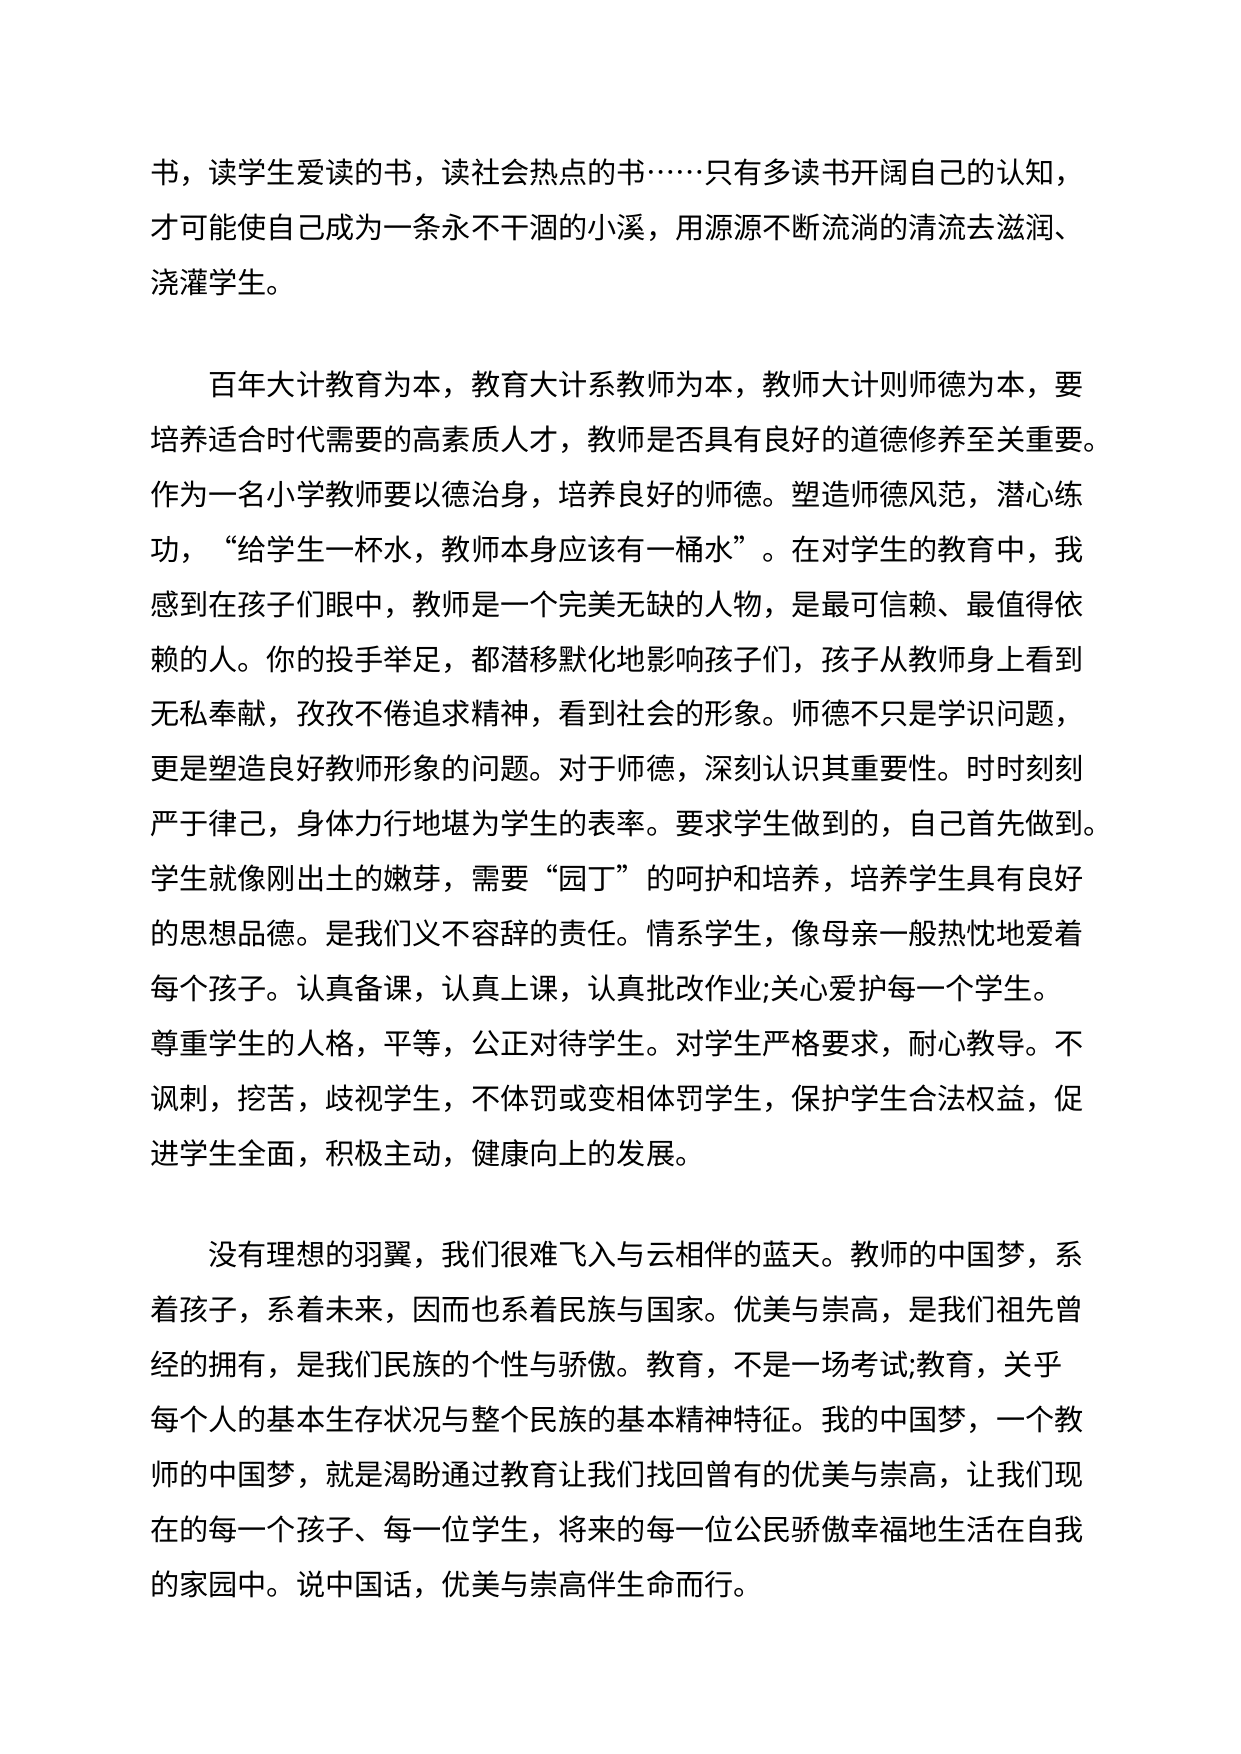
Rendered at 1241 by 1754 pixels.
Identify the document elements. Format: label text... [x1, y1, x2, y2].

text 没有理想的羽翼，我们很难飞入与云相伴的蓝天。教师的中国梦，系着孩子，系着未来，因而也系着民族与国家。优美与崇高，是我们祖先曾经的拥有，是我们民族的个性与骄傲。教育，不是一场考试;教育，关乎每个人的基本生存状况与整个民族的基本精神特征。我的中国梦，一个教师的中国梦，就是渴盼通过教育让我们找回曾有的优美与崇高，让我们现在的每一个孩子、每一位学生，将来的每一位公民骄傲幸福地生活在自我的家园中。说中国话，优美与崇高伴生命而行。 [150, 1232, 1090, 1604]
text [150, 150, 1090, 302]
text 百年大计教育为本，教育大计系教师为本，教师大计则师德为本，要培养适合时代需要的高素质人才，教师是否具有良好的道德修养至关重要。作为一名小学教师要以德治身，培养良好的师德。塑造师德风范，潜心练功，“给学生一杯水，教师本身应该有一桶水”。在对学生的教育中，我感到在孩子们眼中，教师是一个完美无缺的人物，是最可信赖、最值得依赖的人。你的投手举足，都潜移默化地影响孩子们，孩子从教师身上看到无私奉献，孜孜不倦追求精神，看到社会的形象。师德不只是学识问题，更是塑造良好教师形象的问题。对于师德，深刻认识其重要性。时时刻刻严于律己，身体力行地堪为学生的表率。要求学生做到的，自己首先做到。学生就像刚出土的嫩芽，需要“园丁”的呵护和培养，培养学生具有良好的思想品德。是我们义不容辞的责任。情系学生，像母亲一般热忱地爱着每个孩子。认真备课，认真上课，认真批改作业;关心爱护每一个学生。尊重学生的人格，平等，公正对待学生。对学生严格要求，耐心教导。不讽刺，挖苦，歧视学生，不体罚或变相体罚学生，保护学生合法权益，促进学生全面，积极主动，健康向上的发展。 [150, 362, 1090, 1172]
